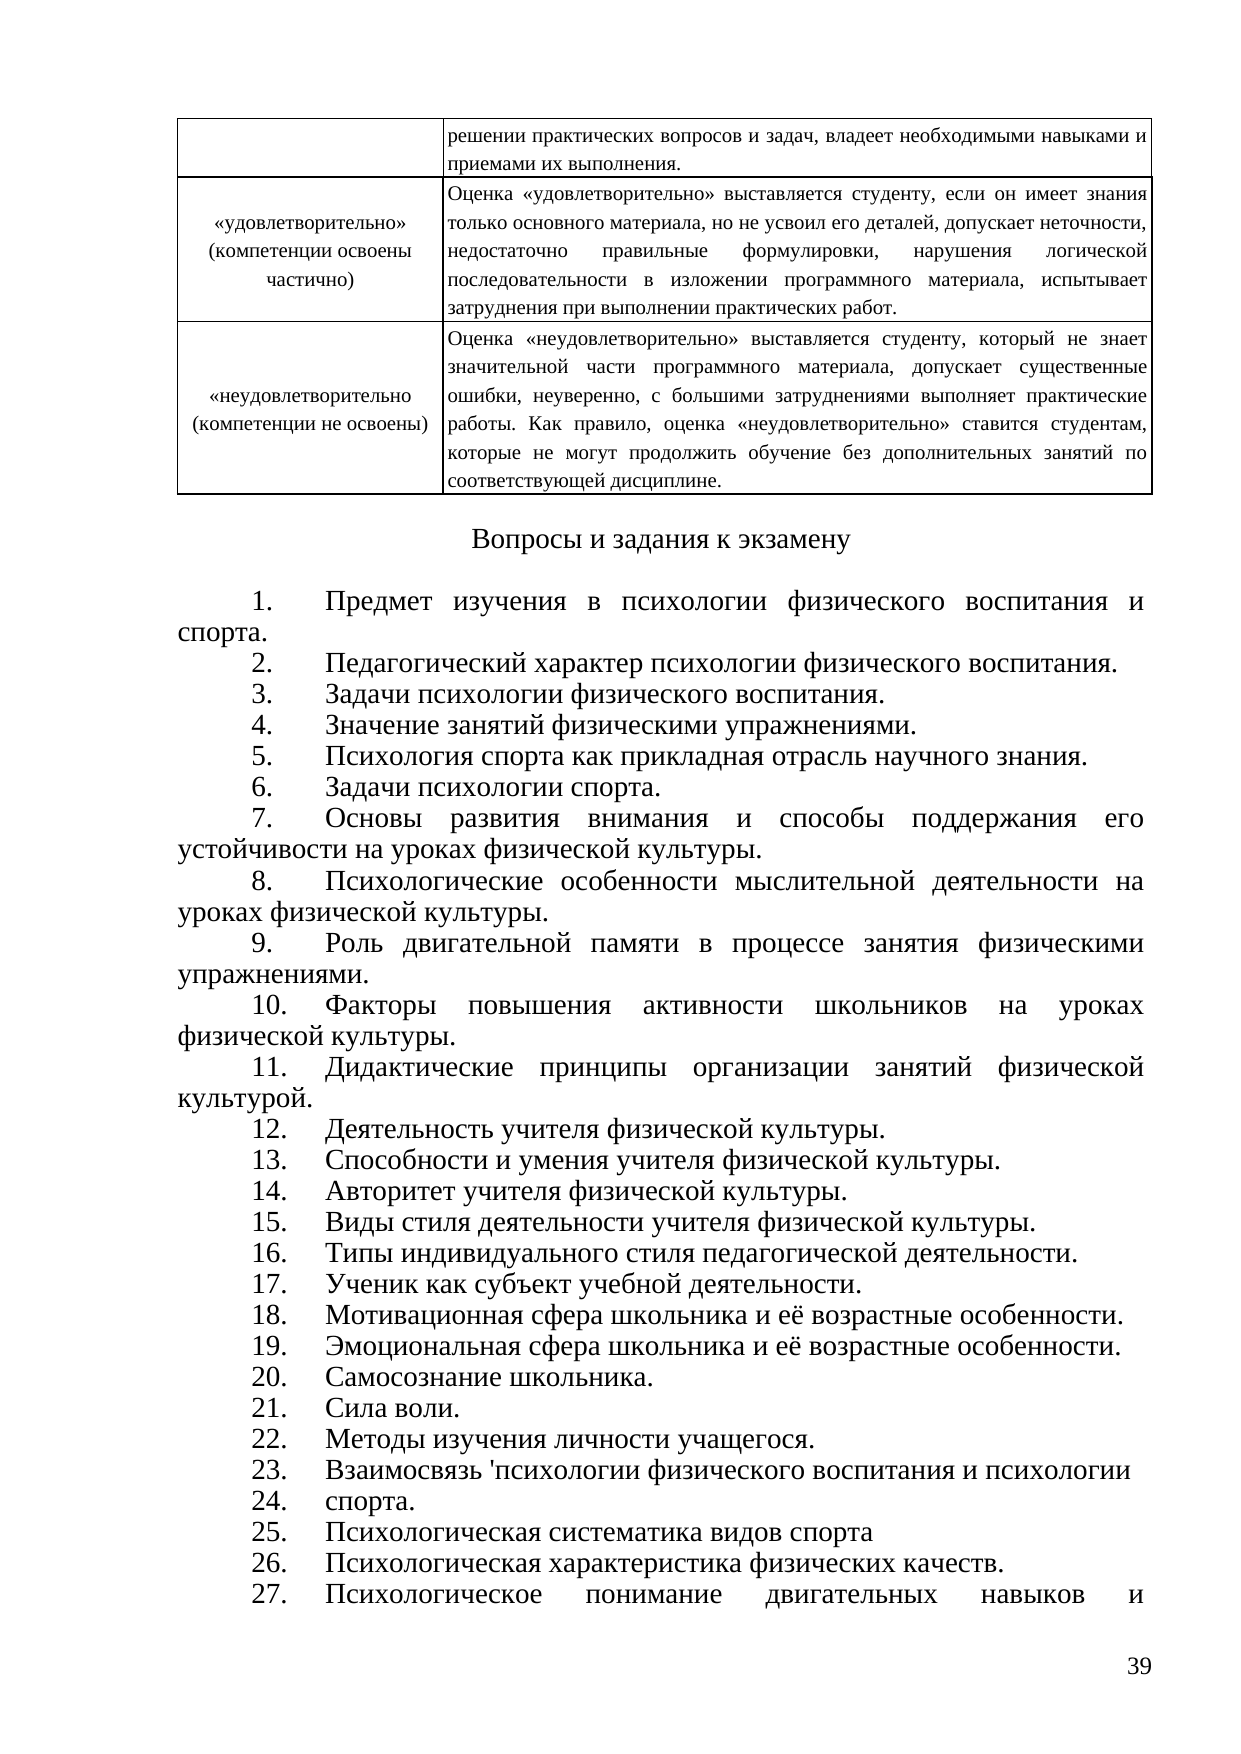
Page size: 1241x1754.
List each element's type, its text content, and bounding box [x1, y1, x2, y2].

list Значение занятий физическими упражнениями. [177, 710, 1145, 741]
text Вопросы и задания к экзамену [177, 524, 1145, 555]
table_cell «неудовлетворительно (компетенции не освоены) [178, 322, 442, 493]
list Педагогический характер психологии физического воспитания. [177, 648, 1145, 679]
list Психологическая систематика видов спорта [177, 1517, 1145, 1548]
table_cell «удовлетворительно» (компетенции освоены частично) [178, 178, 442, 321]
list Самосознание школьника. [177, 1362, 1145, 1393]
list Предмет изучения в психологии физического воспитания и спорта. [177, 586, 1145, 648]
list Виды стиля деятельности учителя физической культуры. [177, 1207, 1145, 1238]
list Взаимосвязь 'психологии физического воспитания и психологии [177, 1455, 1145, 1486]
list спорта. [177, 1486, 1145, 1517]
list Мотивационная сфера школьника и её возрастные особенности. [177, 1300, 1145, 1331]
list Авторитет учителя физической культуры. [177, 1176, 1145, 1207]
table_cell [178, 119, 443, 176]
list Психологическая характеристика физических качеств. [177, 1548, 1145, 1579]
list Сила воли. [177, 1393, 1145, 1424]
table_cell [444, 119, 1151, 176]
list Типы индивидуального стиля педагогической деятельности. [177, 1238, 1145, 1269]
table_cell Оценка «удовлетворительно» выставляется студенту, если он имеет знания только основного материала, но не усвоил его деталей, допускает неточности, недостаточно правильные формулировки, нарушения логической последовательности в изложении программного материала, испытывает затруднения при выполнении практических работ. [444, 178, 1151, 321]
list Деятельность учителя физической культуры. [177, 1113, 1145, 1144]
list Факторы повышения активности школьников на уроках физической культуры. [177, 989, 1145, 1051]
list Методы изучения личности учащегося. [177, 1424, 1145, 1455]
list Основы развития внимания и способы поддержания его устойчивости на уроках физической культуры. [177, 803, 1145, 865]
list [177, 1579, 1145, 1610]
list Способности и умения учителя физической культуры. [177, 1144, 1145, 1176]
list Задачи психологии физического воспитания. [177, 679, 1145, 710]
list Ученик как субъект учебной деятельности. [177, 1269, 1145, 1300]
list Психология спорта как прикладная отрасль научного знания. [177, 741, 1145, 772]
list Эмоциональная сфера школьника и её возрастные особенности. [177, 1331, 1145, 1362]
list Психологические особенности мыслительной деятельности на уроках физической культуры. [177, 865, 1145, 927]
table_cell Оценка «неудовлетворительно» выставляется студенту, который не знает значительной части программного материала, допускает существенные ошибки, неуверенно, с большими затруднениями выполняет практические работы. Как правило, оценка «неудовлетворительно» ставится студентам, которые не могут продолжить обучение без дополнительных занятий по соответствующей дисциплине. [444, 322, 1151, 493]
list Дидактические принципы организации занятий физической культурой. [177, 1051, 1145, 1113]
list Роль двигательной памяти в процессе занятия физическими упражнениями. [177, 927, 1145, 989]
list Задачи психологии спорта. [177, 772, 1145, 803]
